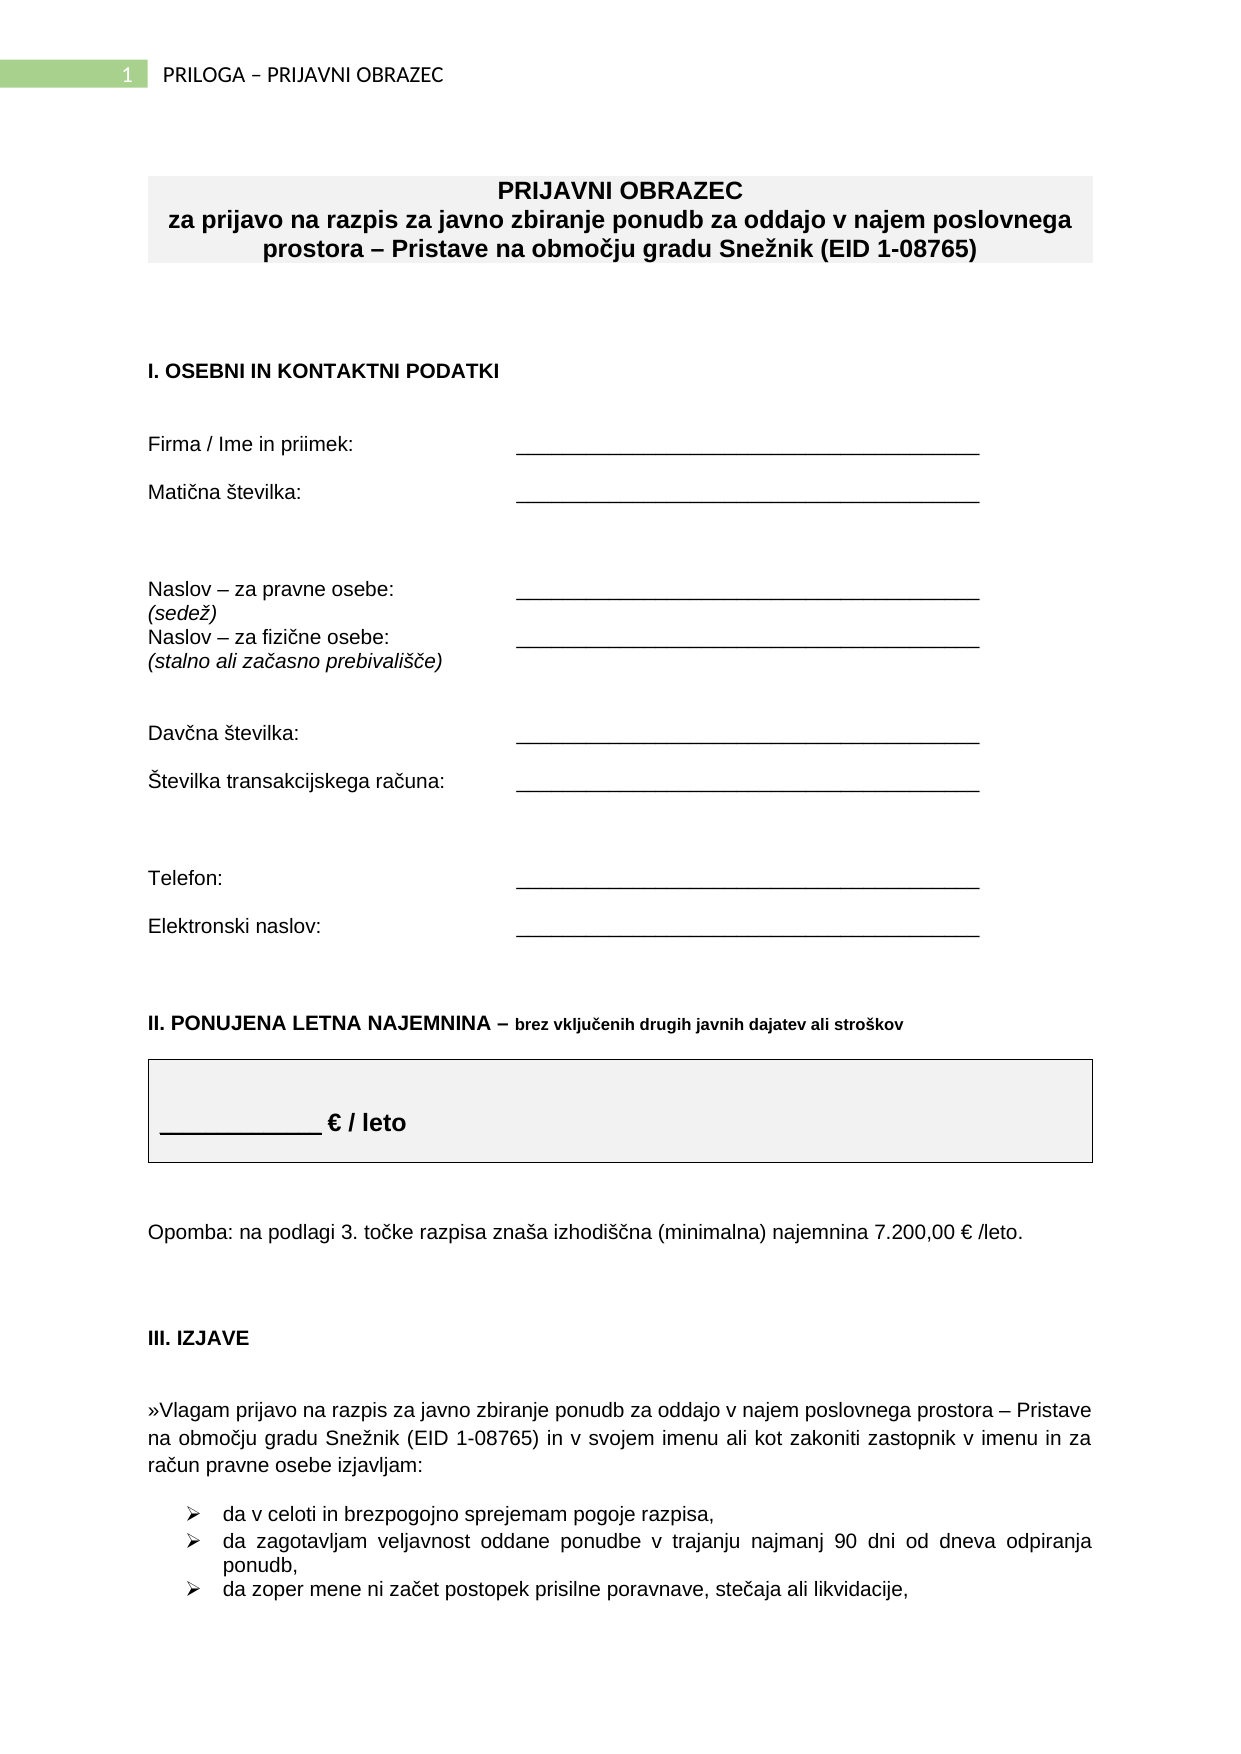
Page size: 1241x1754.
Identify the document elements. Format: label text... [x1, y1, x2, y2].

subtitle III. IZJAVE [148, 1326, 1093, 1350]
subtitle (stalno ali začasno prebivališče) [148, 648, 1093, 672]
subtitle PRIJAVNI OBRAZEC [148, 176, 1093, 205]
text »Vlagam prijavo na razpis za javno zbiranje ponudb za oddajo v najem poslovnega prostora – Pristave na območju gradu Snežnik (EID 1-08765) in v svojem imenu ali kot zakoniti zastopnik v imenu in za račun pravne osebe izjavljam: [148, 1398, 1093, 1477]
list da zoper mene ni začet postopek prisilne poravnave, stečaja ali likvidacije, [185, 1577, 1093, 1601]
text Telefon: ________________________________________ [148, 866, 1093, 890]
subtitle Naslov – za pravne osebe: ________________________________________ [148, 577, 1093, 601]
subtitle (sedež) [148, 601, 1093, 624]
text Elektronski naslov: ________________________________________ [148, 914, 1093, 938]
list da zagotavljam veljavnost oddane ponudbe v trajanju najmanj 90 dni od dneva odpiranja ponudb, [185, 1529, 1093, 1577]
subtitle I. OSEBNI IN KONTAKTNI PODATKI [148, 359, 1093, 383]
text Davčna številka: ________________________________________ [148, 721, 1093, 745]
subtitle Naslov – za fizične osebe: ________________________________________ [148, 624, 1093, 648]
list da v celoti in brezpogojno sprejemam pogoje razpisa, [185, 1501, 1093, 1526]
text Firma / Ime in priimek: ________________________________________ [148, 432, 1093, 456]
text Matična številka: ________________________________________ [148, 480, 1093, 504]
text Opomba: na podlagi 3. točke razpisa znaša izhodiščna (minimalna) najemnina 7.200,00 € /leto. [148, 1219, 1093, 1243]
table_header ______________ € / leto [149, 1060, 1092, 1162]
text Številka transakcijskega računa: ________________________________________ [148, 769, 1093, 793]
subtitle za prijavo na razpis za javno zbiranje ponudb za oddajo v najem poslovnega prostora – Pristave na območju gradu Snežnik (EID 1-08765) [148, 205, 1093, 263]
text II. PONUJENA LETNA NAJEMNINA – brez vključenih drugih javnih dajatev ali stroškov [148, 1011, 1093, 1035]
